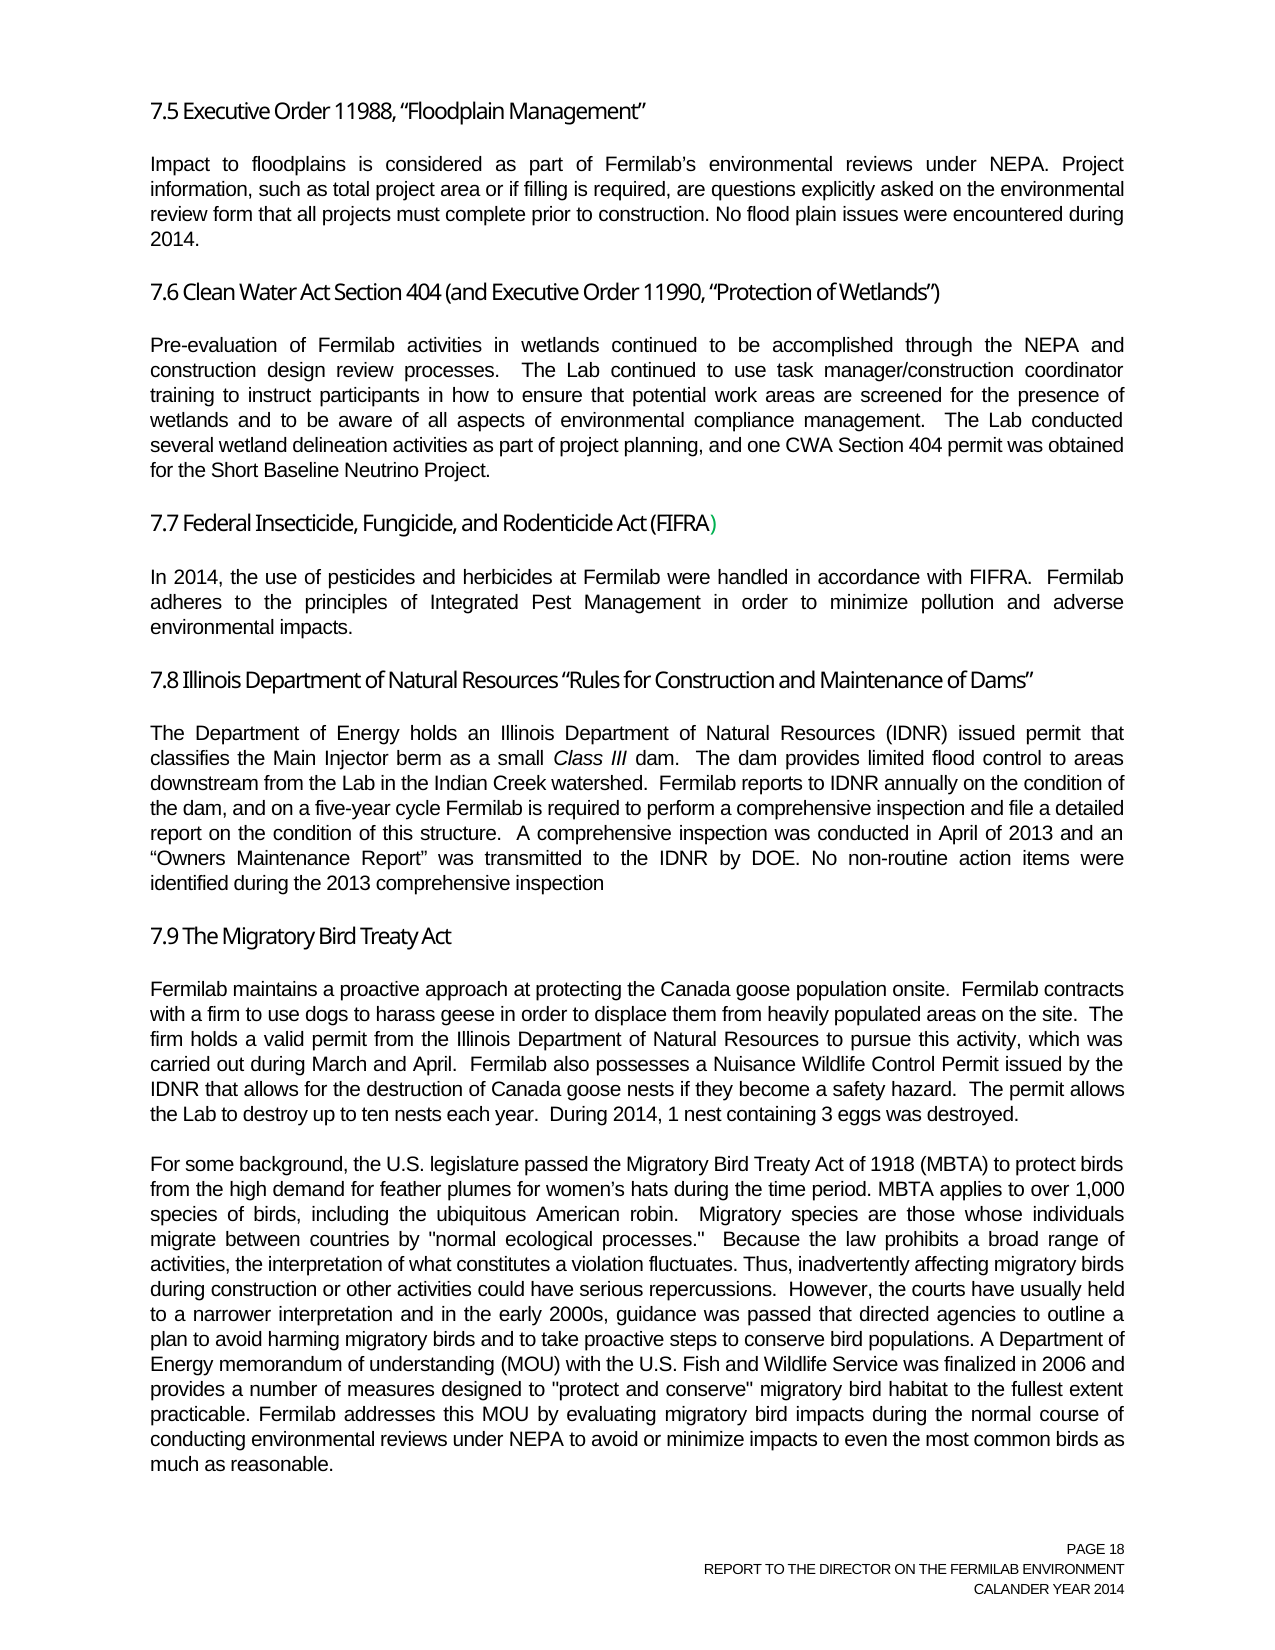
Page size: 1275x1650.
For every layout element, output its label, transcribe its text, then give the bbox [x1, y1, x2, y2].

subtitle 7.7 Federal Insecticide, Fungicide, and Rodenticide Act (FIFRA) [150, 507, 1125, 538]
text Fermilab maintains a proactive approach at protecting the Canada goose population onsite. Fermilab contracts with a firm to use dogs to harass geese in order to displace them from heavily populated areas on the site. The firm holds a valid permit from the Illinois Department of Natural Resources to pursue this activity, which was carried out during March and April. Fermilab also possesses a Nuisance Wildlife Control Permit issued by the IDNR that allows for the destruction of Canada goose nests if they become a safety hazard. The permit allows the Lab to destroy up to ten nests each year. During 2014, 1 nest containing 3 eggs was destroyed. [150, 976, 1125, 1126]
subtitle 7.5 Executive Order 11988, “Floodplain Management” [150, 95, 1125, 126]
text Impact to floodplains is considered as part of Fermilab’s environmental reviews under NEPA. Project information, such as total project area or if filling is required, are questions explicitly asked on the environmental review form that all projects must complete prior to construction. No flood plain issues were encountered during 2014. [150, 151, 1125, 251]
subtitle 7.8 Illinois Department of Natural Resources “Rules for Construction and Maintenance of Dams” [150, 663, 1125, 695]
text In 2014, the use of pesticides and herbicides at Fermilab were handled in accordance with FIFRA. Fermilab adheres to the principles of Integrated Pest Management in order to minimize pollution and adverse environmental impacts. [150, 563, 1125, 638]
subtitle 7.9 The Migratory Bird Treaty Act [150, 920, 1125, 951]
subtitle 7.6 Clean Water Act Section 404 (and Executive Order 11990, “Protection of Wetlands”) [150, 276, 1125, 307]
text Pre-evaluation of Fermilab activities in wetlands continued to be accomplished through the NEPA and construction design review processes. The Lab continued to use task manager/construction coordinator training to instruct participants in how to ensure that potential work areas are screened for the presence of wetlands and to be aware of all aspects of environmental compliance management. The Lab conducted several wetland delineation activities as part of project planning, and one CWA Section 404 permit was obtained for the Short Baseline Neutrino Project. [150, 332, 1125, 482]
text The Department of Energy holds an Illinois Department of Natural Resources (IDNR) issued permit that classifies the Main Injector berm as a small Class III dam. The dam provides limited flood control to areas downstream from the Lab in the Indian Creek watershed. Fermilab reports to IDNR annually on the condition of the dam, and on a five-year cycle Fermilab is required to perform a comprehensive inspection and file a detailed report on the condition of this structure. A comprehensive inspection was conducted in April of 2013 and an “Owners Maintenance Report” was transmitted to the IDNR by DOE. No non-routine action items were identified during the 2013 comprehensive inspection [150, 720, 1125, 895]
text For some background, the U.S. legislature passed the Migratory Bird Treaty Act of 1918 (MBTA) to protect birds from the high demand for feather plumes for women’s hats during the time period. MBTA applies to over 1,000 species of birds, including the ubiquitous American robin. Migratory species are those whose individuals migrate between countries by "normal ecological processes." Because the law prohibits a broad range of activities, the interpretation of what constitutes a violation fluctuates. Thus, inadvertently affecting migratory birds during construction or other activities could have serious repercussions. However, the courts have usually held to a narrower interpretation and in the early 2000s, guidance was passed that directed agencies to outline a plan to avoid harming migratory birds and to take proactive steps to conserve bird populations. A Department of Energy memorandum of understanding (MOU) with the U.S. Fish and Wildlife Service was finalized in 2006 and provides a number of measures designed to "protect and conserve" migratory bird habitat to the fullest extent practicable. Fermilab addresses this MOU by evaluating migratory bird impacts during the normal course of conducting environmental reviews under NEPA to avoid or minimize impacts to even the most common birds as much as reasonable. [150, 1151, 1125, 1476]
